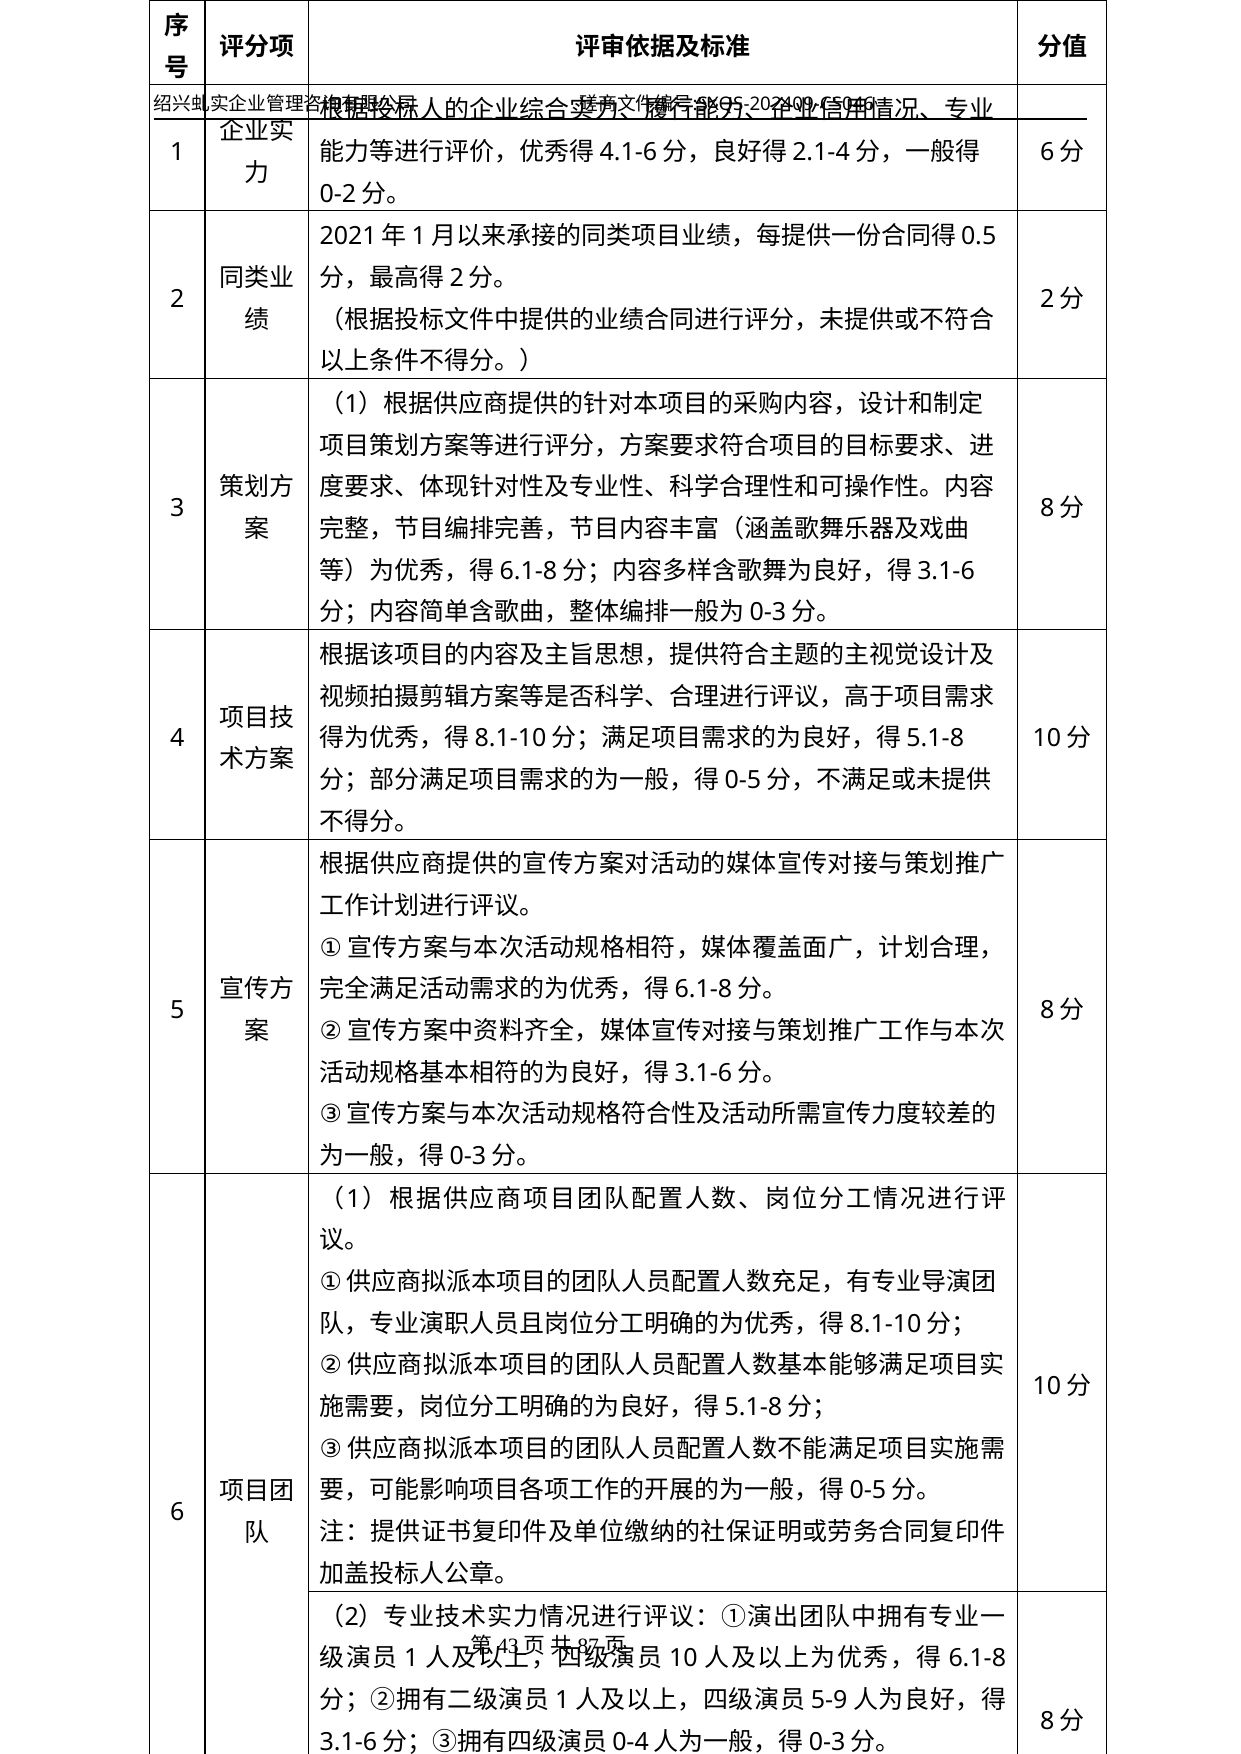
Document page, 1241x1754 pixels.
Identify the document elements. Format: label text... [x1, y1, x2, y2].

table_cell 项目团队 [206, 1174, 308, 1754]
table_cell 6分 [1018, 85, 1106, 210]
table_cell 10分 [1018, 1174, 1106, 1591]
table_cell 10分 [1018, 630, 1106, 838]
table_cell 企业实力 [206, 85, 308, 210]
table_cell 5 [150, 840, 204, 1173]
table_header 评审依据及标准 [309, 1, 1017, 84]
table_header 评分项 [206, 1, 308, 84]
table_cell 8分 [1018, 840, 1106, 1173]
table_cell 1 [150, 85, 204, 210]
table_header 序号 [150, 1, 204, 84]
table_cell （1）根据供应商提供的针对本项目的采购内容，设计和制定项目策划方案等进行评分，方案要求符合项目的目标要求、进度要求、体现针对性及专业性、科学合理性和可操作性。内容完整，节目编排完善，节目内容丰富（涵盖歌舞乐器及戏曲等）为优秀，得6.1-8分；内容多样含歌舞为良好，得3.1-6分；内容简单含歌曲，整体编排一般为0-3分。 [309, 379, 1017, 629]
table_cell 根据投标人的企业综合实力、履行能力、企业信用情况、专业能力等进行评价，优秀得4.1-6分，良好得2.1-4分，一般得0-2分。 [309, 85, 1017, 210]
table_cell 专业技术实力情况进行评议：①演出团队中拥有专业一级演员1人及以上，四级演员10人及以上为优秀，得6.1-8分；②拥有二级演员1人及以上，四级演员5-9人为良好，得3.1-6分；③拥有四级演员0-4人为一般，得0-3分。 注：提供证书复印件及单位缴纳的社保证明或劳务合同复印件加盖投标人公章。 [309, 1592, 1017, 1754]
table_cell （1）根据供应商项目团队配置人数、岗位分工情况进行评议。 ①供应商拟派本项目的团队人员配置人数充足，有专业导演团队，专业演职人员且岗位分工明确的为优秀，得8.1-10分； ②供应商拟派本项目的团队人员配置人数基本能够满足项目实施需要，岗位分工明确的为良好，得5.1-8分； ③供应商拟派本项目的团队人员配置人数不能满足项目实施需要，可能影响项目各项工作的开展的为一般，得0-5分。 注：提供证书复印件及单位缴纳的社保证明或劳务合同复印件加盖投标人公章。 [309, 1174, 1017, 1591]
table_cell 宣传方案 [206, 840, 308, 1173]
table_cell 3 [150, 379, 204, 629]
table_cell 8分 [1018, 1592, 1106, 1754]
table_cell 2分 [1018, 211, 1106, 378]
table_cell 策划方案 [206, 379, 308, 629]
table_header 分值 [1018, 1, 1106, 84]
table_cell 4 [150, 630, 204, 838]
table_cell 6 [150, 1174, 204, 1754]
table_cell 2 [150, 211, 204, 378]
table_cell 根据该项目的内容及主旨思想，提供符合主题的主视觉设计及视频拍摄剪辑方案等是否科学、合理进行评议，高于项目需求得为优秀，得8.1-10分；满足项目需求的为良好，得5.1-8分；部分满足项目需求的为一般，得0-5分，不满足或未提供不得分。 [309, 630, 1017, 838]
table_cell 同类业绩 [206, 211, 308, 378]
table_cell 项目技术方案 [206, 630, 308, 838]
table_cell 2021年1月以来承接的同类项目业绩，每提供一份合同得0.5分，最高得2分。 （根据投标文件中提供的业绩合同进行评分，未提供或不符合以上条件不得分。） [309, 211, 1017, 378]
table_cell 8分 [1018, 379, 1106, 629]
table_cell 根据供应商提供的宣传方案对活动的媒体宣传对接与策划推广工作计划进行评议。 ①宣传方案与本次活动规格相符，媒体覆盖面广，计划合理，完全满足活动需求的为优秀，得6.1-8分。 ②宣传方案中资料齐全，媒体宣传对接与策划推广工作与本次活动规格基本相符的为良好，得3.1-6分。 ③宣传方案与本次活动规格符合性及活动所需宣传力度较差的为一般，得0-3分。 [309, 840, 1017, 1173]
